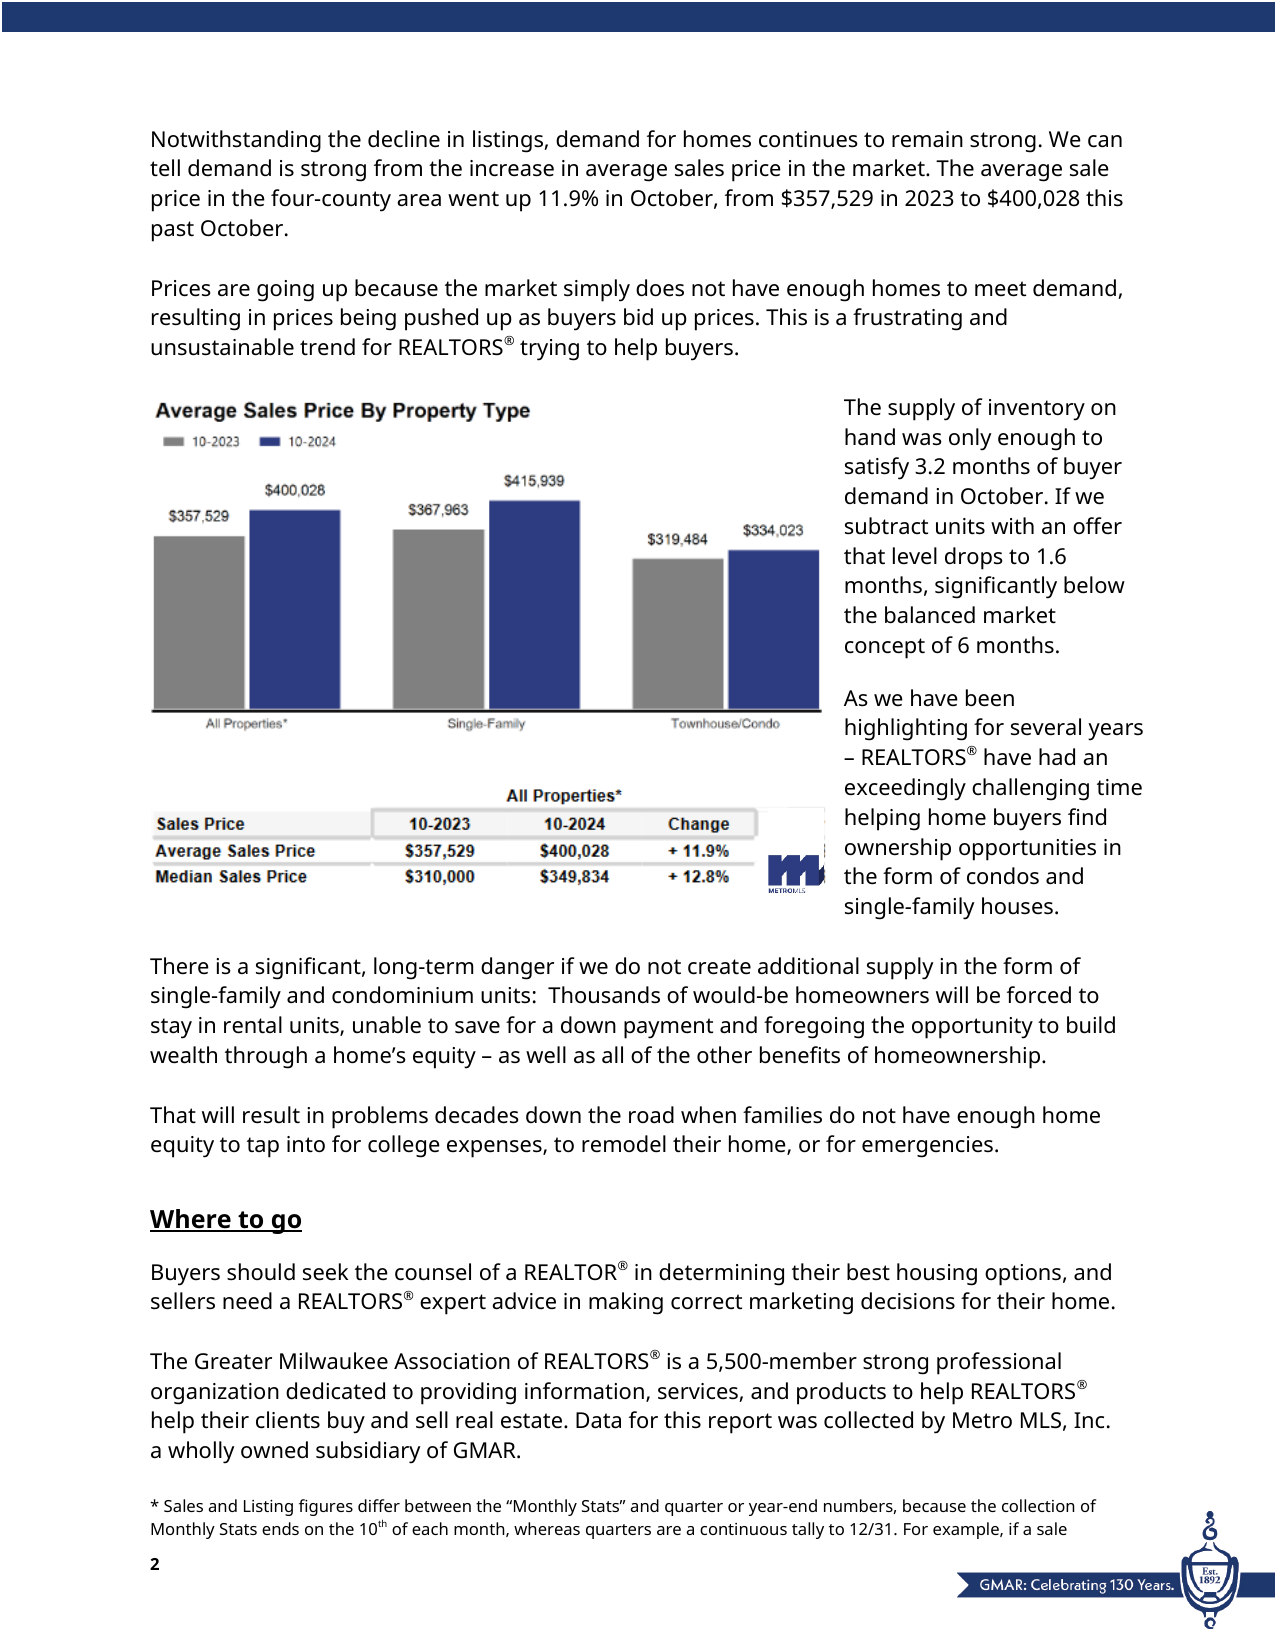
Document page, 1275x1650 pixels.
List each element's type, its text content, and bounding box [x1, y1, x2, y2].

picture [768, 846, 824, 902]
text Prices are going up because the market simply does not have enough homes to meet demand, resulting in prices being pushed up as buyers bid up prices. This is a frustrating and unsustainable trend for REALTORS® trying to help buyers. [150, 272, 1125, 362]
text Notwithstanding the decline in listings, demand for homes continues to remain strong. We can tell demand is strong from the increase in average sales price in the market. The average sale price in the four-county area went up 11.9% in October, from $357,529 in 2023 to $400,028 this past October. [150, 123, 1125, 243]
picture [957, 1511, 1275, 1629]
picture [2, 2, 1275, 32]
picture [150, 391, 826, 896]
text – REALTORS® have had an exceedingly challenging time helping home buyers find ownership opportunities in the form of condos and single-family houses. [150, 742, 1153, 921]
text The supply of inventory on hand was only enough to satisfy 3.2 months of buyer demand in October. If we subtract units with an offer that level drops to 1.6 months, significantly below the balanced market concept of 6 months. [826, 392, 1125, 660]
text Buyers should seek the counsel of a REALTOR® in determining their best housing options, and sellers need a REALTORS® expert advice in making correct marketing decisions for their home. [150, 1256, 1125, 1316]
text There is a significant, long-term danger if we do not create additional supply in the form of single-family and condominium units: Thousands of would-be homeowners will be forced to stay in rental units, unable to save for a down payment and foregoing the opportunity to build wealth through a home’s equity – as well as all of the other benefits of homeownership. [150, 951, 1125, 1070]
text As we have been highlighting for several years [826, 682, 1144, 742]
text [150, 1495, 1125, 1540]
text The Greater Milwaukee Association of REALTORS® is a 5,500-member strong professional organization dedicated to providing information, services, and products to help REALTORS® help their clients buy and sell real estate. Data for this report was collected by Metro MLS, Inc. a wholly owned subsidiary of GMAR. [150, 1346, 1125, 1465]
text That will result in problems decades down the road when families do not have enough home equity to tap into for college expenses, to remodel their home, or for emergencies. [150, 1099, 1125, 1159]
text Where to go [150, 1201, 1125, 1236]
